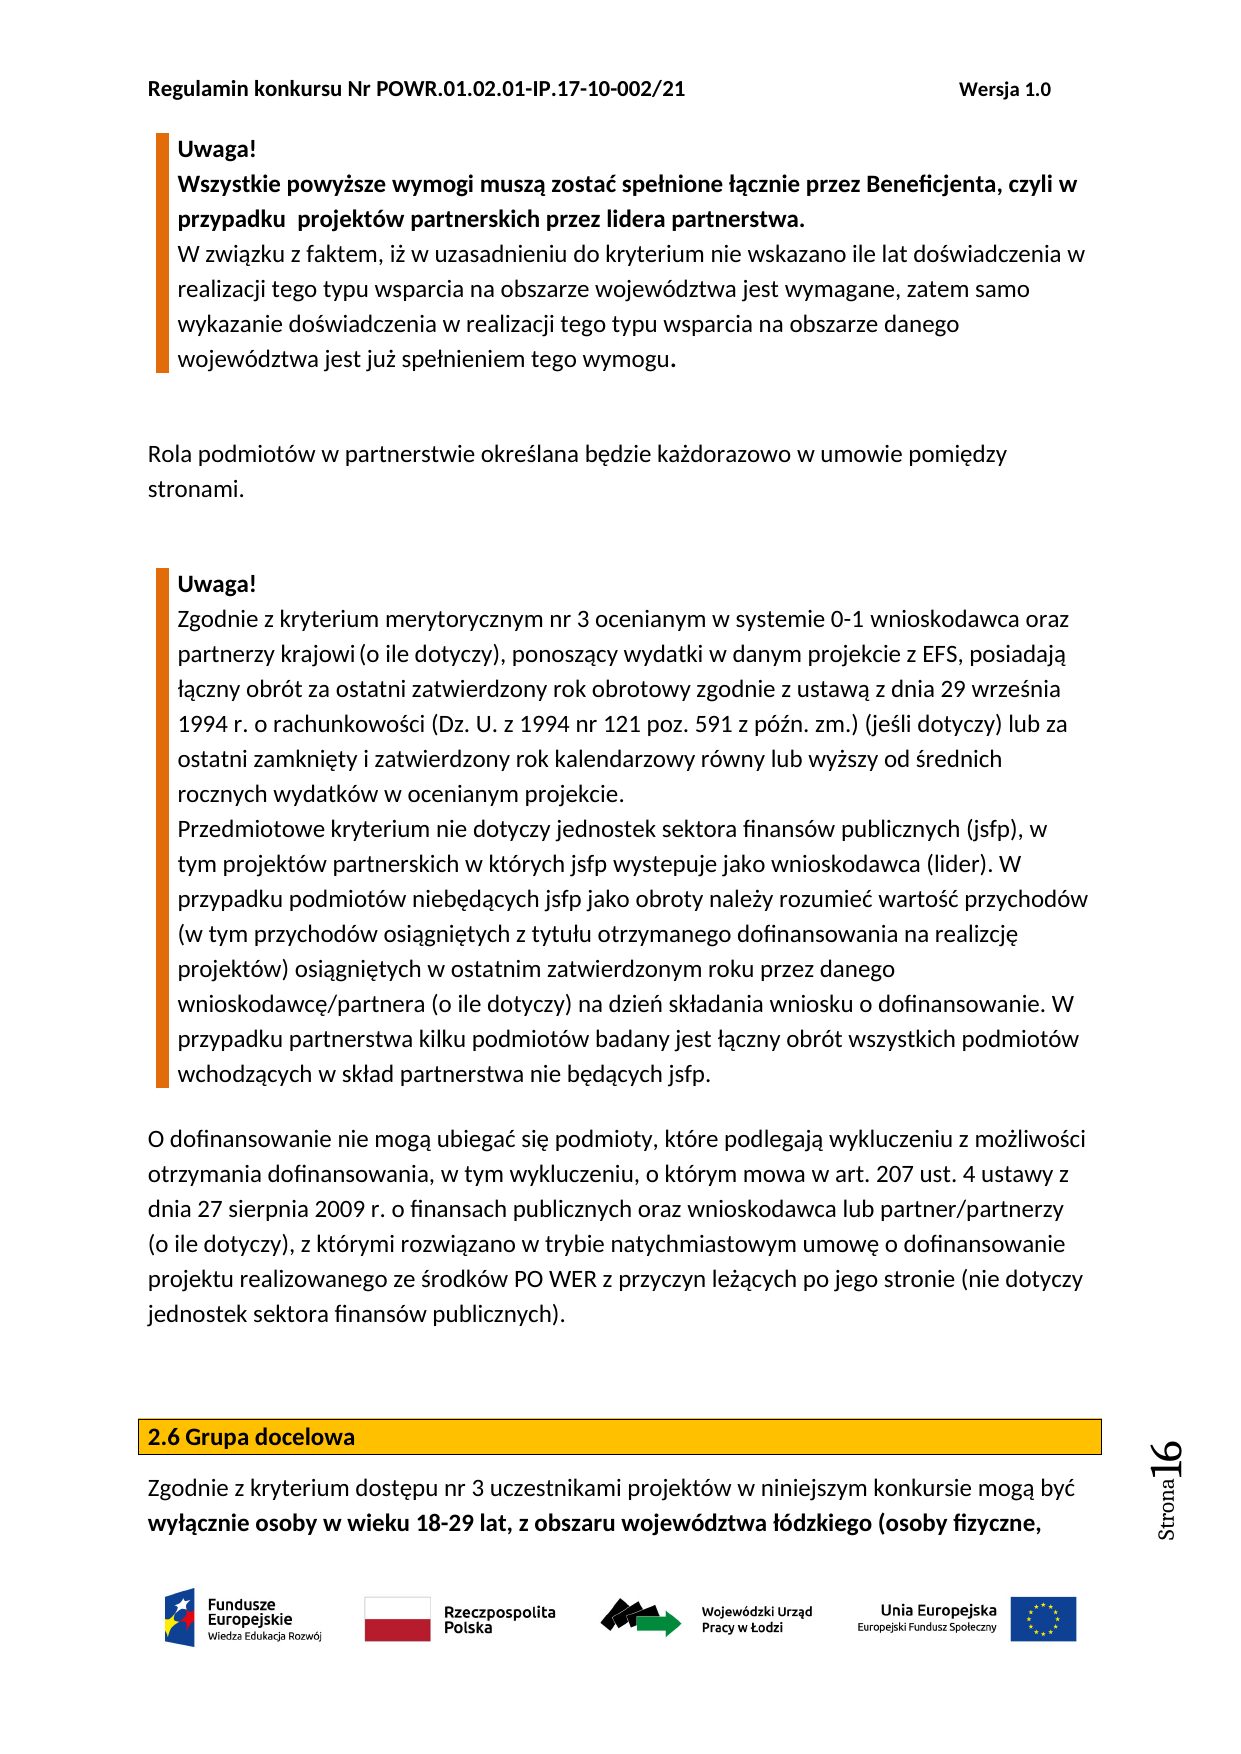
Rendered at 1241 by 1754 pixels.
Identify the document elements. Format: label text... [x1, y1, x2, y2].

text Rola podmiotów w partnerstwie określana będzie każdorazowo w umowie pomiędzy stronami. [148, 438, 1093, 503]
text Wszystkie powyższe wymogi muszą zostać spełnione łącznie przez Beneficjenta, czyli w przypadku projektów partnerskich przez lidera partnerstwa. [169, 168, 1093, 233]
picture [147, 1567, 1093, 1664]
text Uwaga! [169, 133, 1093, 163]
list Grupa docelowa [139, 1420, 1101, 1454]
text O dofinansowanie nie mogą ubiegać się podmioty, które podlegają wykluczeniu z możliwości otrzymania dofinansowania, w tym wykluczeniu, o którym mowa w art. 207 ust. 4 ustawy z dnia 27 sierpnia 2009 r. o finansach publicznych oraz wnioskodawca lub partner/partnerzy (o ile dotyczy), z którymi rozwiązano w trybie natychmiastowym umowę o dofinansowanie projektu realizowanego ze środków PO WER z przyczyn leżących po jego stronie (nie dotyczy jednostek sektora finansów publicznych). [148, 1123, 1093, 1329]
text Przedmiotowe kryterium nie dotyczy jednostek sektora finansów publicznych (jsfp), w tym projektów partnerskich w których jsfp wystepuje jako wnioskodawca (lider). W przypadku podmiotów niebędących jsfp jako obroty należy rozumieć wartość przychodów (w tym przychodów osiągniętych z tytułu otrzymanego dofinansowania na realizcję projektów) osiągniętych w ostatnim zatwierdzonym roku przez danego wnioskodawcę/partnera (o ile dotyczy) na dzień składania wniosku o dofinansowanie. W przypadku partnerstwa kilku podmiotów badany jest łączny obrót wszystkich podmiotów wchodzących w skład partnerstwa nie będących jsfp. [169, 813, 1093, 1088]
text Uwaga! [169, 568, 1093, 598]
text W związku z faktem, iż w uzasadnieniu do kryterium nie wskazano ile lat doświadczenia w realizacji tego typu wsparcia na obszarze województwa jest wymagane, zatem samo wykazanie doświadczenia w realizacji tego typu wsparcia na obszarze danego województwa jest już spełnieniem tego wymogu. [169, 238, 1093, 373]
text Zgodnie z kryterium dostępu nr 3 uczestnikami projektów w niniejszym konkursie mogą być [148, 1472, 1093, 1503]
text Zgodnie z kryterium merytorycznym nr 3 ocenianym w systemie 0-1 wnioskodawca oraz partnerzy krajowi (o ile dotyczy), ponoszący wydatki w danym projekcie z EFS, posiadają łączny obrót za ostatni zatwierdzony rok obrotowy zgodnie z ustawą z dnia 29 września 1994 r. o rachunkowości (Dz. U. z 1994 nr 121 poz. 591 z późn. zm.) (jeśli dotyczy) lub za ostatni zamknięty i zatwierdzony rok kalendarzowy równy lub wyższy od średnich rocznych wydatków w ocenianym projekcie. [169, 603, 1093, 808]
